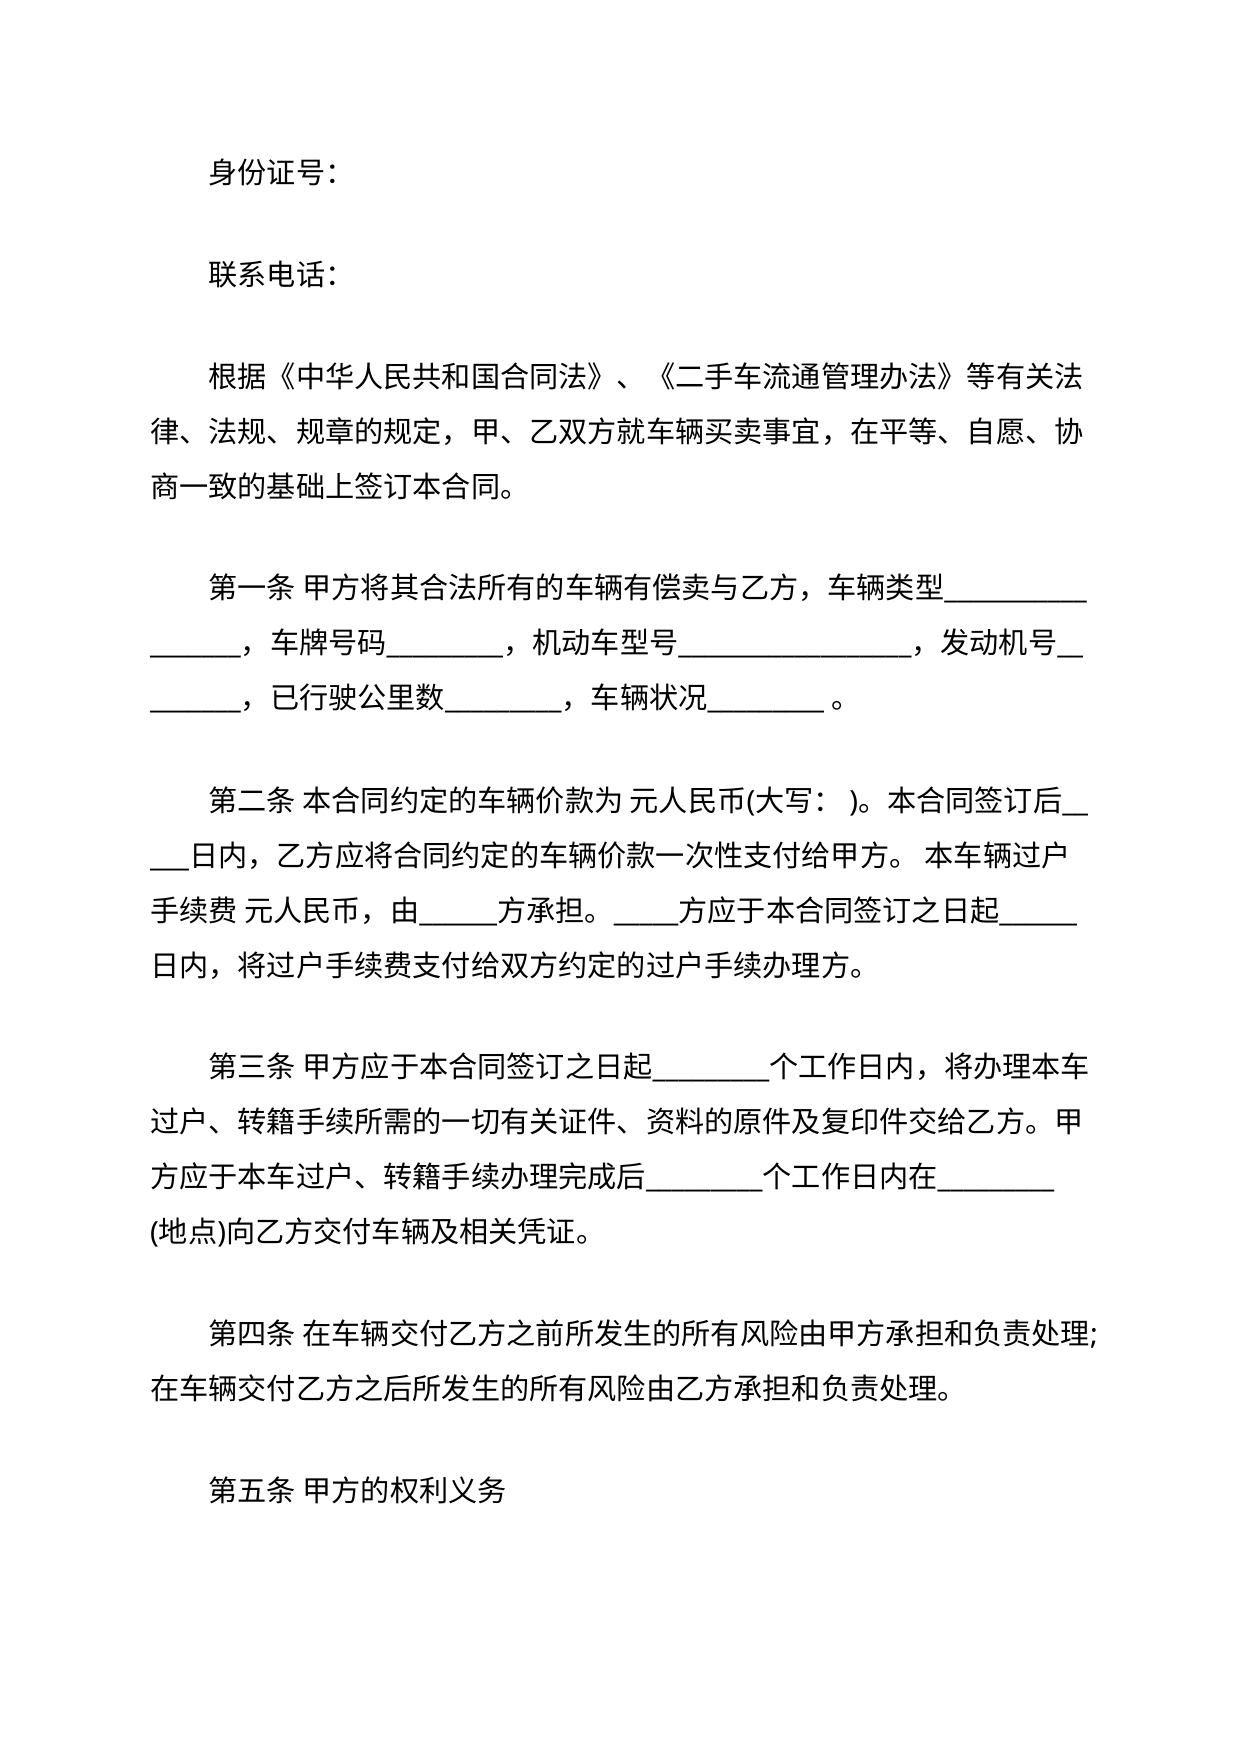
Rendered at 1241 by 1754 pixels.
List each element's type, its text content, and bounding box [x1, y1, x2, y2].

text 身份证号： [150, 150, 1090, 192]
text 第五条 甲方的权利义务 [150, 1467, 1090, 1510]
text 第一条 甲方将其合法所有的车辆有偿卖与乙方，车辆类型__________________，车牌号码_________，机动车型号__________________，发动机号_________，已行驶公里数_________，车辆状况_________ 。 [150, 565, 1090, 717]
text 第四条 在车辆交付乙方之前所发生的所有风险由甲方承担和负责处理;在车辆交付乙方之后所发生的所有风险由乙方承担和负责处理。 [150, 1311, 1090, 1408]
text 第二条 本合同约定的车辆价款为 元人民币(大写： )。本合同签订后_____日内，乙方应将合同约定的车辆价款一次性支付给甲方。 本车辆过户手续费 元人民币，由______方承担。_____方应于本合同签订之日起______日内，将过户手续费支付给双方约定的过户手续办理方。 [150, 777, 1090, 984]
text 联系电话： [150, 252, 1090, 294]
text 第三条 甲方应于本合同签订之日起_________个工作日内，将办理本车过户、转籍手续所需的一切有关证件、资料的原件及复印件交给乙方。甲方应于本车过户、转籍手续办理完成后_________个工作日内在_________(地点)向乙方交付车辆及相关凭证。 [150, 1044, 1090, 1251]
text 根据《中华人民共和国合同法》、《二手车流通管理办法》等有关法律、法规、规章的规定，甲、乙双方就车辆买卖事宜，在平等、自愿、协商一致的基础上签订本合同。 [150, 353, 1090, 506]
